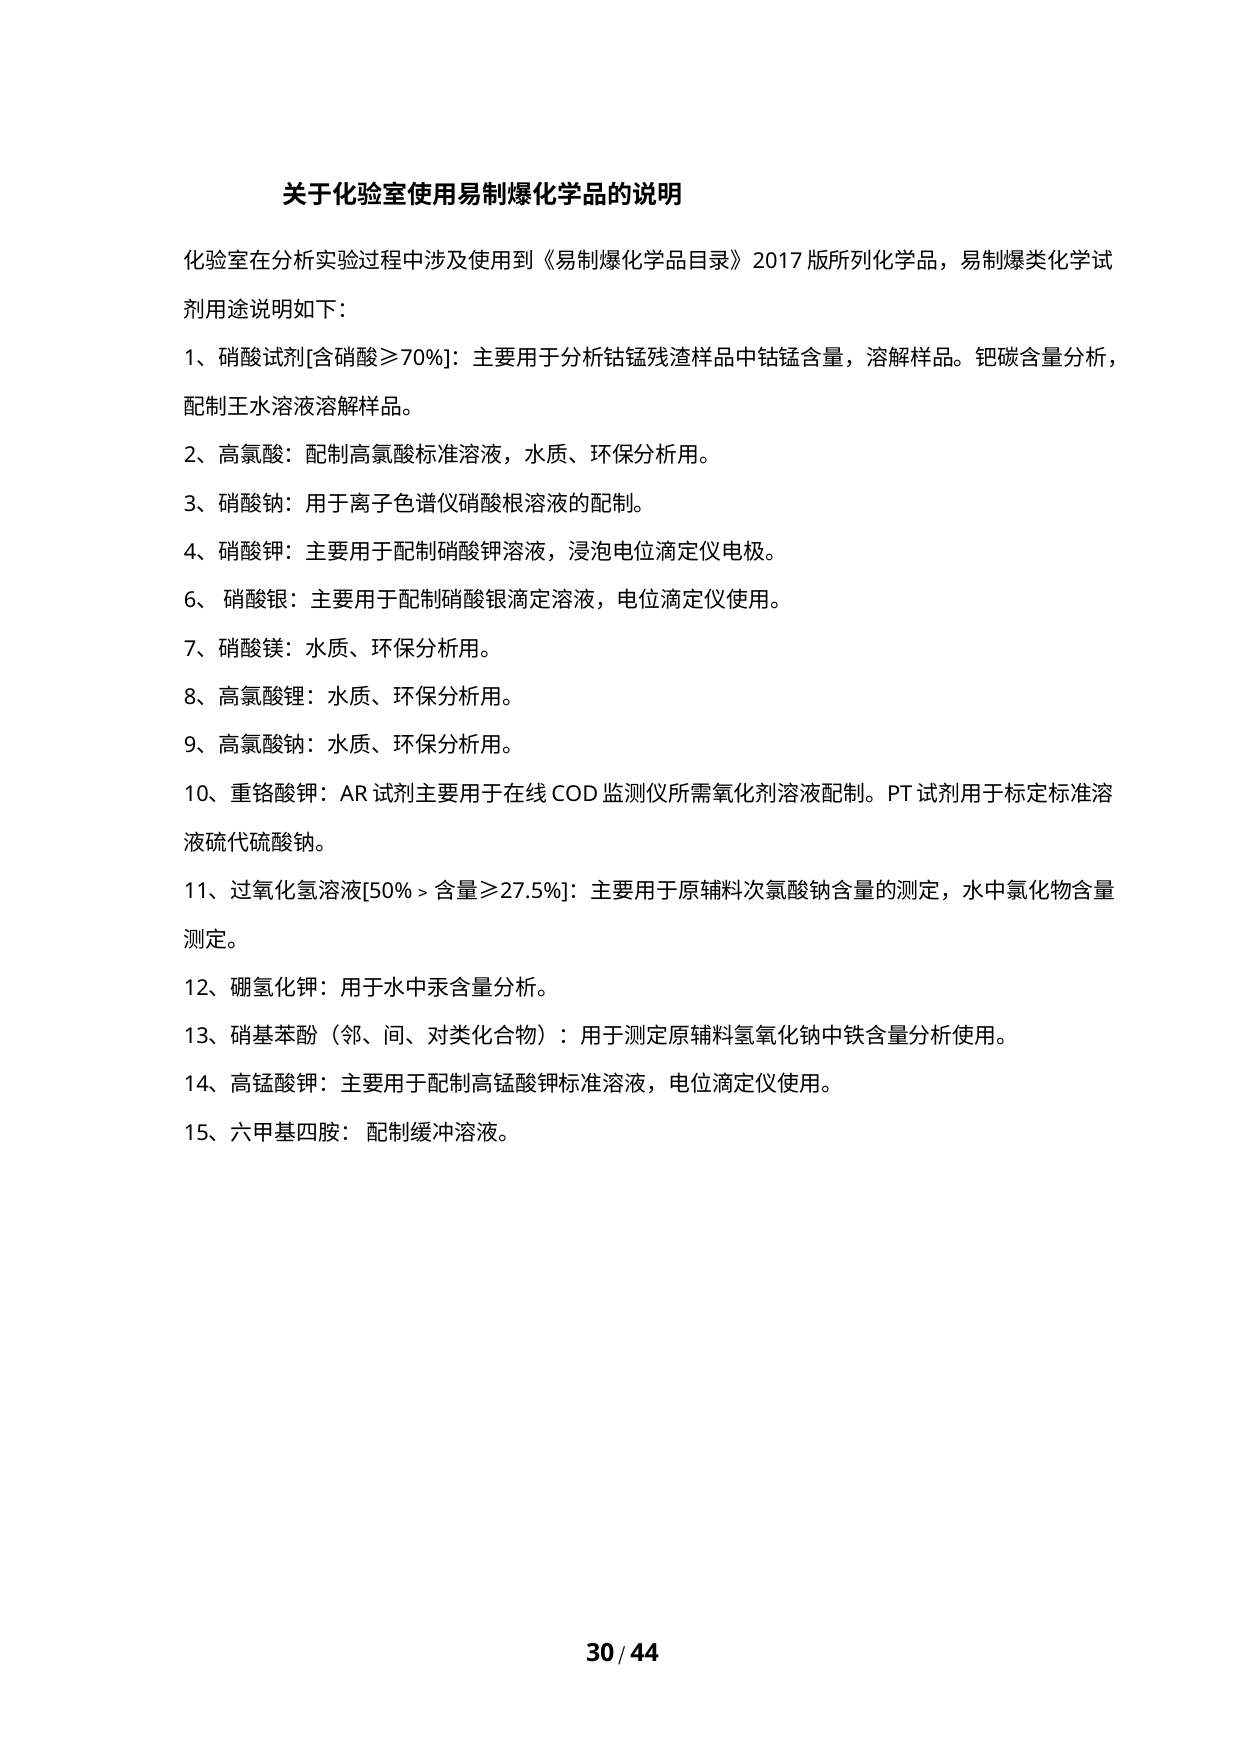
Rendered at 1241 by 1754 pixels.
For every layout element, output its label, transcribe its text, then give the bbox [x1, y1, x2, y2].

subtitle 13、硝基苯酚（邻、间、对类化合物）：用于测定原辅料氢氧化钠中铁含量分析使用。 [184, 1018, 1122, 1050]
subtitle 7、硝酸镁：水质、环保分析用。 [184, 630, 1122, 663]
subtitle 14、高锰酸钾：主要用于配制高锰酸钾标准溶液，电位滴定仪使用。 [184, 1066, 1122, 1099]
subtitle 11、过氧化氢溶液[50%﹥含量≥27.5%]：主要用于原辅料次氯酸钠含量的测定，水中氯化物含量测定。 [184, 872, 1122, 954]
subtitle 8、高氯酸锂：水质、环保分析用。 [184, 679, 1122, 711]
subtitle 关于化验室使用易制爆化学品的说明 [184, 160, 1122, 225]
subtitle 2、高氯酸：配制高氯酸标准溶液，水质、环保分析用。 [184, 437, 1122, 469]
subtitle 9、高氯酸钠：水质、环保分析用。 [184, 727, 1122, 759]
subtitle 10、重铬酸钾：AR试剂主要用于在线COD监测仪所需氧化剂溶液配制。PT试剂用于标定标准溶液硫代硫酸钠。 [184, 775, 1122, 857]
subtitle 6、 硝酸银：主要用于配制硝酸银滴定溶液，电位滴定仪使用。 [184, 582, 1122, 614]
subtitle 化验室在分析实验过程中涉及使用到《易制爆化学品目录》2017版所列化学品，易制爆类化学试剂用途说明如下： [184, 243, 1122, 324]
subtitle 4、硝酸钾：主要用于配制硝酸钾溶液，浸泡电位滴定仪电极。 [184, 534, 1122, 566]
subtitle 12、硼氢化钾：用于水中汞含量分析。 [184, 969, 1122, 1002]
subtitle 1、硝酸试剂[含硝酸≥70%]：主要用于分析钴锰残渣样品中钴锰含量，溶解样品。钯碳含量分析，配制王水溶液溶解样品。 [184, 340, 1122, 421]
subtitle 3、硝酸钠：用于离子色谱仪硝酸根溶液的配制。 [184, 485, 1122, 518]
subtitle 15、六甲基四胺： 配制缓冲溶液。 [184, 1114, 1122, 1147]
